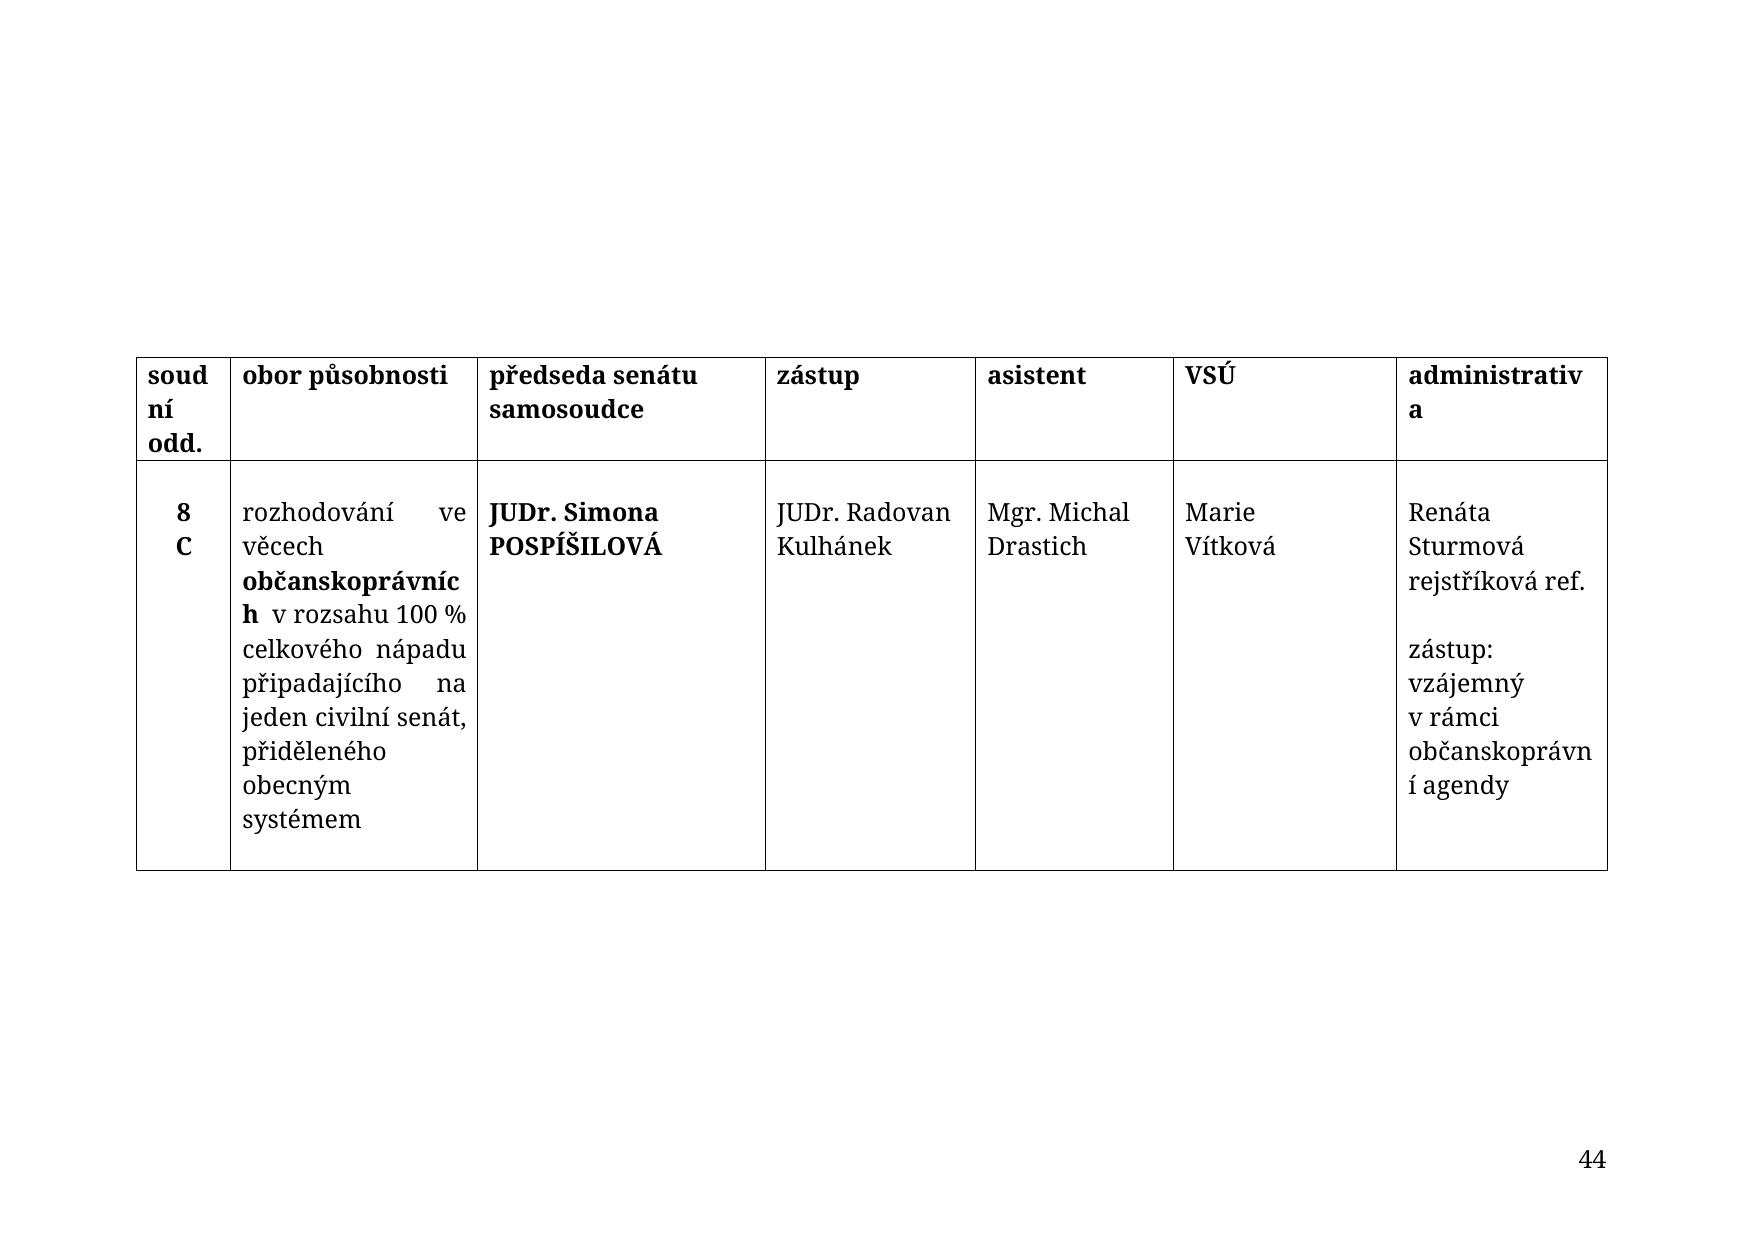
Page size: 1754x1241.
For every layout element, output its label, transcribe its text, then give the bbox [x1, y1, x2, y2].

table_cell Renáta Sturmová rejstříková ref. zástup: vzájemný v rámci občanskoprávní agendy [1397, 461, 1607, 870]
table_header VSÚ [1174, 358, 1396, 460]
table_cell rozhodování ve věcech občanskoprávních v rozsahu 100 % celkového nápadu připadajícího na jeden civilní senát, přiděleného obecným systémem [231, 461, 477, 870]
table_header soudní odd. [137, 358, 230, 460]
table_cell Marie Vítková [1174, 461, 1396, 870]
table_header zástup [766, 358, 975, 460]
table_cell JUDr. Radovan Kulhánek [766, 461, 975, 870]
table_cell Mgr. Michal Drastich [976, 461, 1173, 870]
table_header administrativa [1397, 358, 1607, 460]
table_header předseda senátu samosoudce [478, 358, 765, 460]
table_header obor působnosti [231, 358, 477, 460]
table_cell 8 C [137, 461, 230, 870]
table_cell JUDr. Simona POSPÍŠILOVÁ [478, 461, 765, 870]
table_header asistent [976, 358, 1173, 460]
